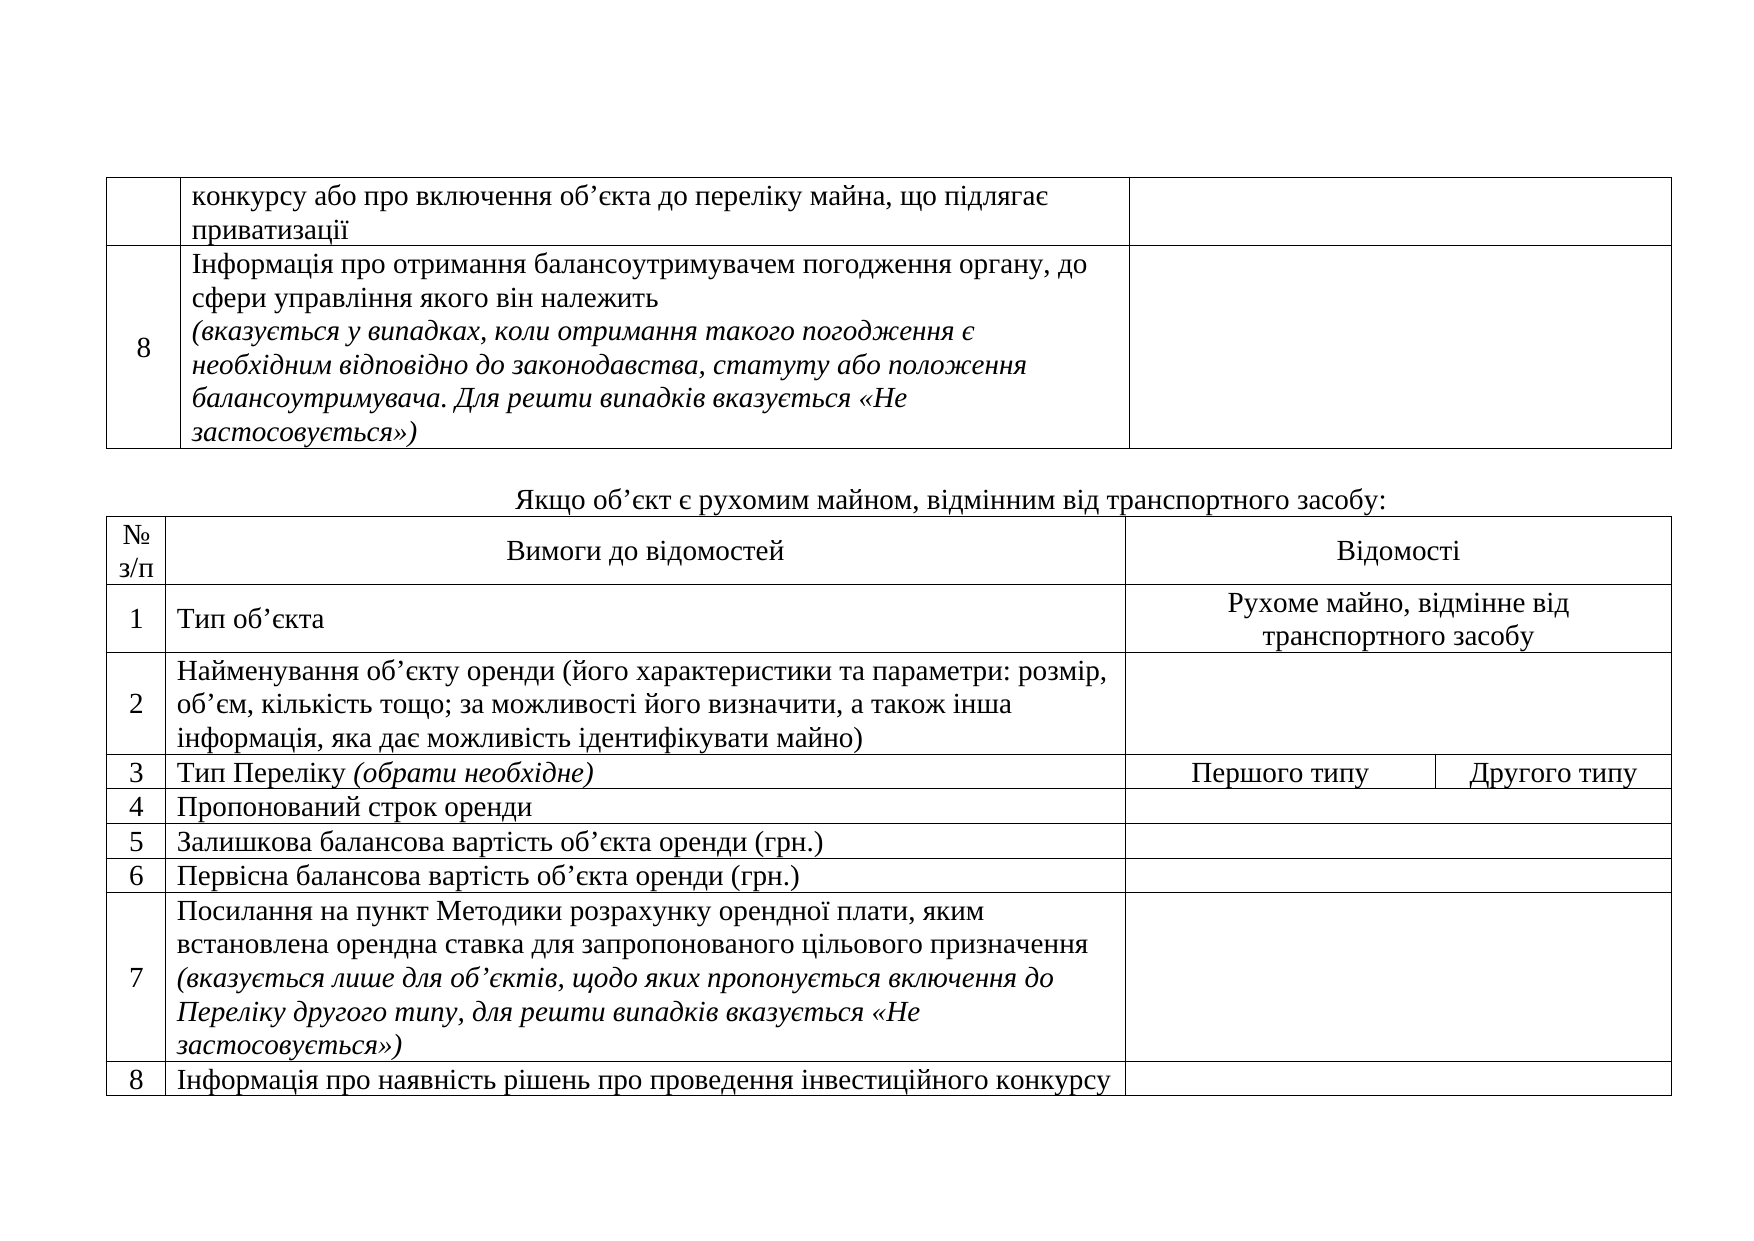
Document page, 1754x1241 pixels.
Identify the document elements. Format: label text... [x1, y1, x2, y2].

table_cell Пропонований строк оренди [166, 789, 1125, 823]
table_cell 2 [107, 653, 165, 754]
table_cell [1126, 859, 1671, 892]
table_cell Первісна балансова вартість об’єкта оренди (грн.) [166, 859, 1125, 892]
table_cell [1126, 789, 1671, 823]
table_cell 4 [107, 789, 165, 823]
table_cell 7 [107, 893, 165, 1061]
table_cell 8 [107, 246, 180, 448]
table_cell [166, 1062, 1125, 1095]
table_cell Тип Переліку (обрати необхідне) [166, 755, 1125, 788]
table_cell Рухоме майно, відмінне від транспортного засобу [1126, 585, 1671, 652]
table_cell 1 [107, 585, 165, 652]
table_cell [181, 178, 1129, 245]
table_cell 5 [107, 824, 165, 857]
table_cell 7 [107, 178, 180, 245]
table_cell Інформація про отримання балансоутримувачем погодження органу, до сфери управління якого він належить (вказується у випадках, коли отримання такого погодження є необхідним відповідно до законодавства, статуту або положення балансоутримувача. Для решти випадків вказується «Не застосовується») [181, 246, 1129, 448]
table_cell Найменування об’єкту оренди (його характеристики та параметри: розмір, об’єм, кількість тощо; за можливості його визначити, а також інша інформація, яка дає можливість ідентифікувати майно) [166, 653, 1125, 754]
table_header Відомості [1126, 517, 1671, 584]
table_cell Другого типу [1436, 755, 1671, 788]
table_cell [1126, 893, 1671, 1061]
table_cell Залишкова балансова вартість об’єкта оренди (грн.) [166, 824, 1125, 857]
table_cell [1126, 1062, 1671, 1095]
table_cell [1130, 178, 1671, 245]
text Якщо об’єкт є рухомим майном, відмінним від транспортного засобу: [118, 482, 1695, 516]
table_cell 6 [107, 859, 165, 892]
table_cell 8 [107, 1062, 165, 1095]
table_cell Першого типу [1126, 755, 1435, 788]
table_cell [1126, 824, 1671, 857]
table_cell Тип об’єкта [166, 585, 1125, 652]
table_cell [1126, 653, 1671, 754]
table_cell [1130, 246, 1671, 448]
table_cell Посилання на пункт Методики розрахунку орендної плати, яким встановлена орендна ставка для запропонованого цільового призначення (вказується лише для об’єктів, щодо яких пропонується включення до Переліку другого типу, для решти випадків вказується «Не застосовується») [166, 893, 1125, 1061]
table_cell 3 [107, 755, 165, 788]
table_header № з/п [107, 517, 165, 584]
table_header Вимоги до відомостей [166, 517, 1125, 584]
